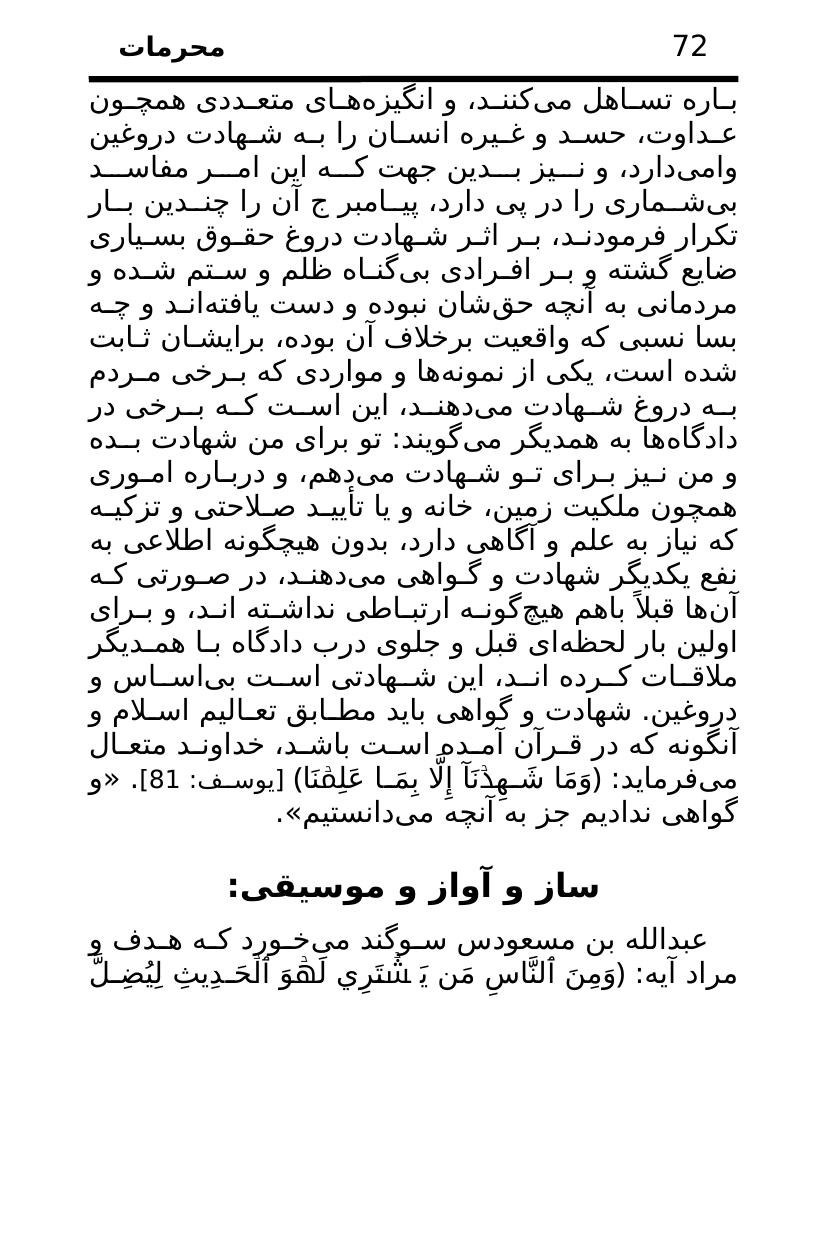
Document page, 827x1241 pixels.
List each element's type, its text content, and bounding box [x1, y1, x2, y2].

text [89, 922, 738, 1024]
text ساز و آواز و موسیقی: [89, 867, 738, 906]
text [89, 82, 738, 829]
